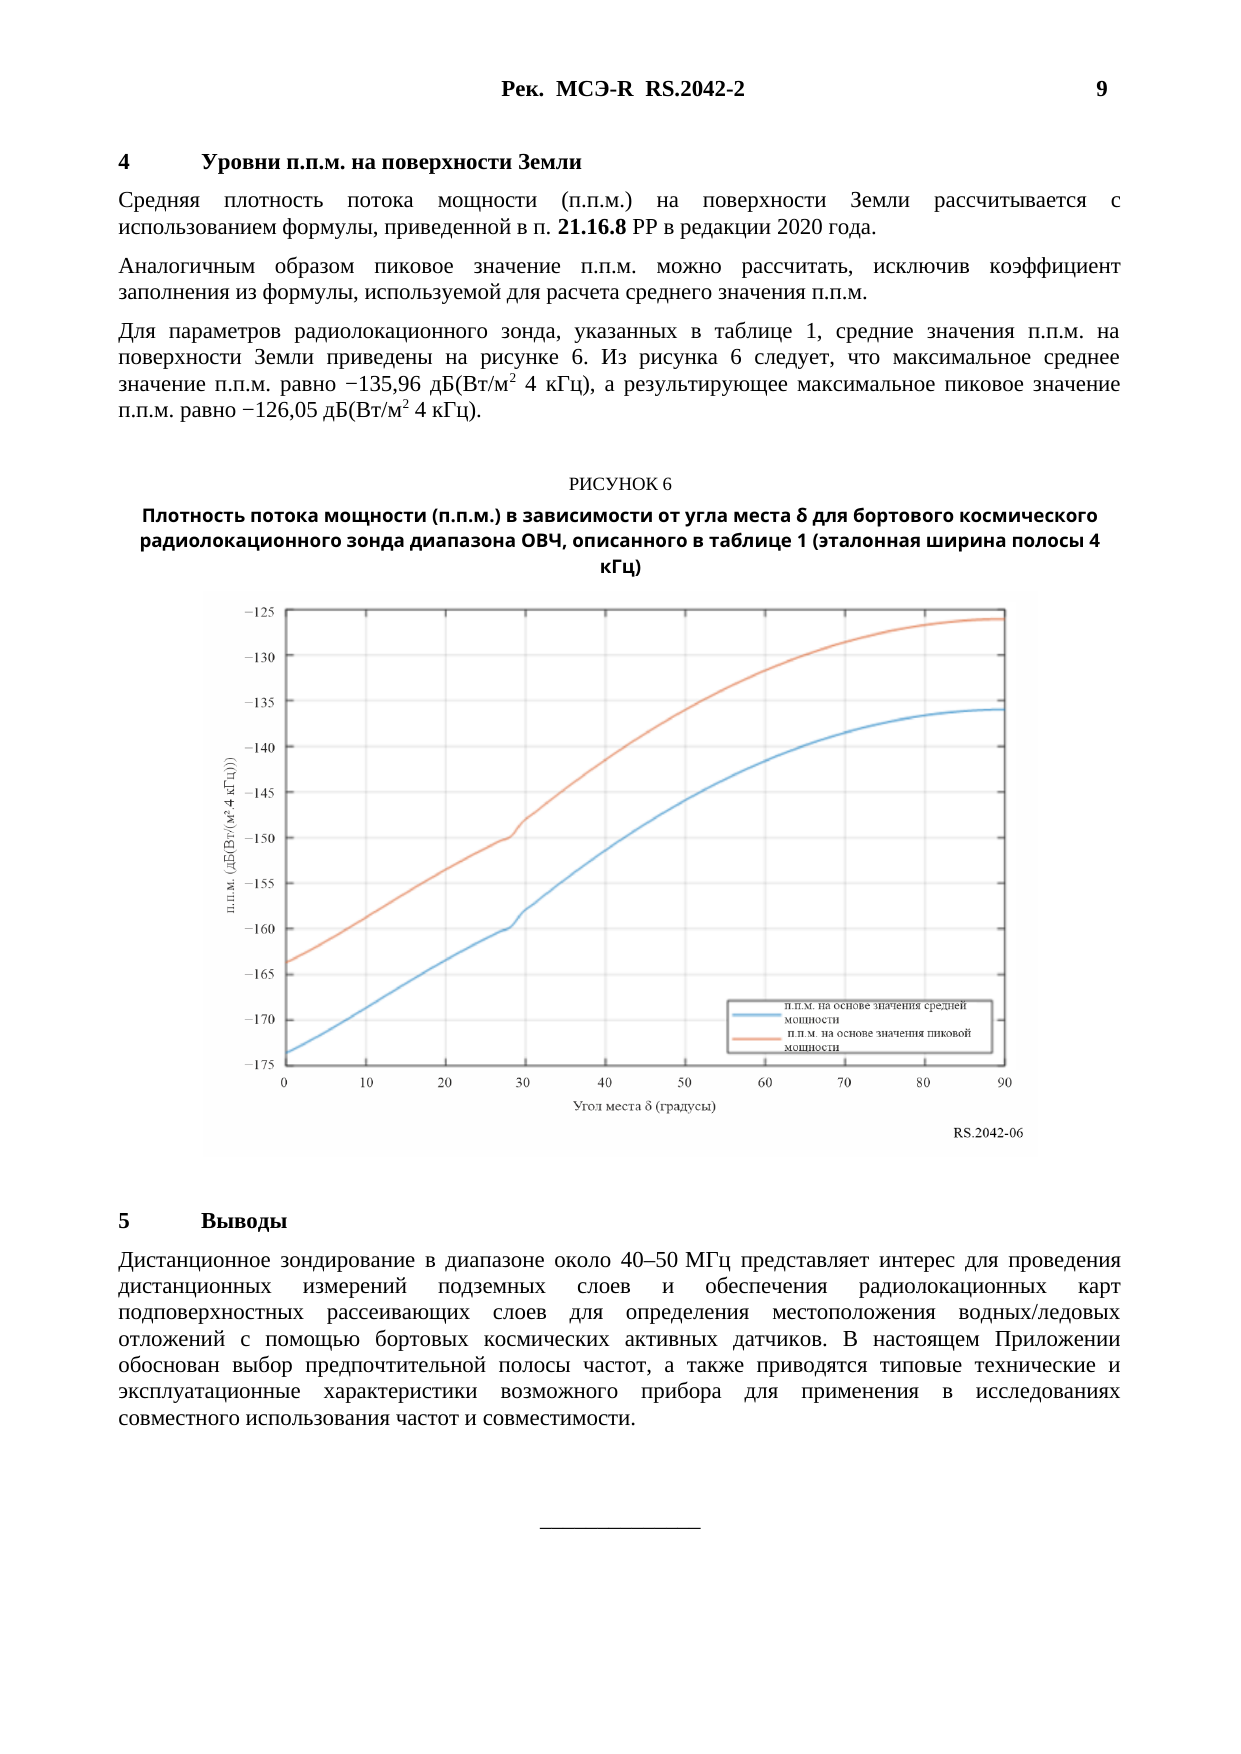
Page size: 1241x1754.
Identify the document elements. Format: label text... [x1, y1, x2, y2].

text Аналогичным образом пиковое значение п.п.м. можно рассчитать, исключив коэффициент заполнения из формулы, используемой для расчета среднего значения п.п.м. [118, 252, 1122, 304]
subtitle 5 Выводы [118, 1207, 1122, 1233]
text РИСУНОК 6 [118, 472, 1122, 494]
title Плотность потока мощности (п.п.м.) в зависимости от угла места δ для бортового космического радиолокационного зонда диапазона ОВЧ, описанного в таблице 1 (эталонная ширина полосы 4 кГц) [118, 502, 1122, 579]
text ______________ [118, 1505, 1122, 1532]
text Средняя плотность потока мощности (п.п.м.) на поверхности Земли рассчитывается с использованием формулы, приведенной в п. 21.16.8 РР в редакции 2020 года. [118, 187, 1122, 239]
text Дистанционное зондирование в диапазоне около 40–50 МГц представляет интерес для проведения дистанционных измерений подземных слоев и обеспечения радиолокационных карт подповерхностных рассеивающих слоев для определения местоположения водных/ледовых отложений с помощью бортовых космических активных датчиков. В настоящем Приложении обоснован выбор предпочтительной полосы частот, а также приводятся типовые технические и эксплуатационные характеристики возможного прибора для применения в исследованиях совместного использования частот и совместимости. [118, 1246, 1122, 1430]
subtitle 4 Уровни п.п.м. на поверхности Земли [118, 148, 1122, 174]
text Для параметров радиолокационного зонда, указанных в таблице 1, средние значения п.п.м. на поверхности Земли приведены на рисунке 6. Из рисунка 6 следует, что максимальное среднее значение п.п.м. равно −135,96 дБ(Вт/м2 4 кГц), а результирующее максимальное пиковое значение п.п.м. равно −126,05 дБ(Вт/м2 4 кГц). [118, 317, 1122, 422]
picture [202, 591, 1038, 1157]
